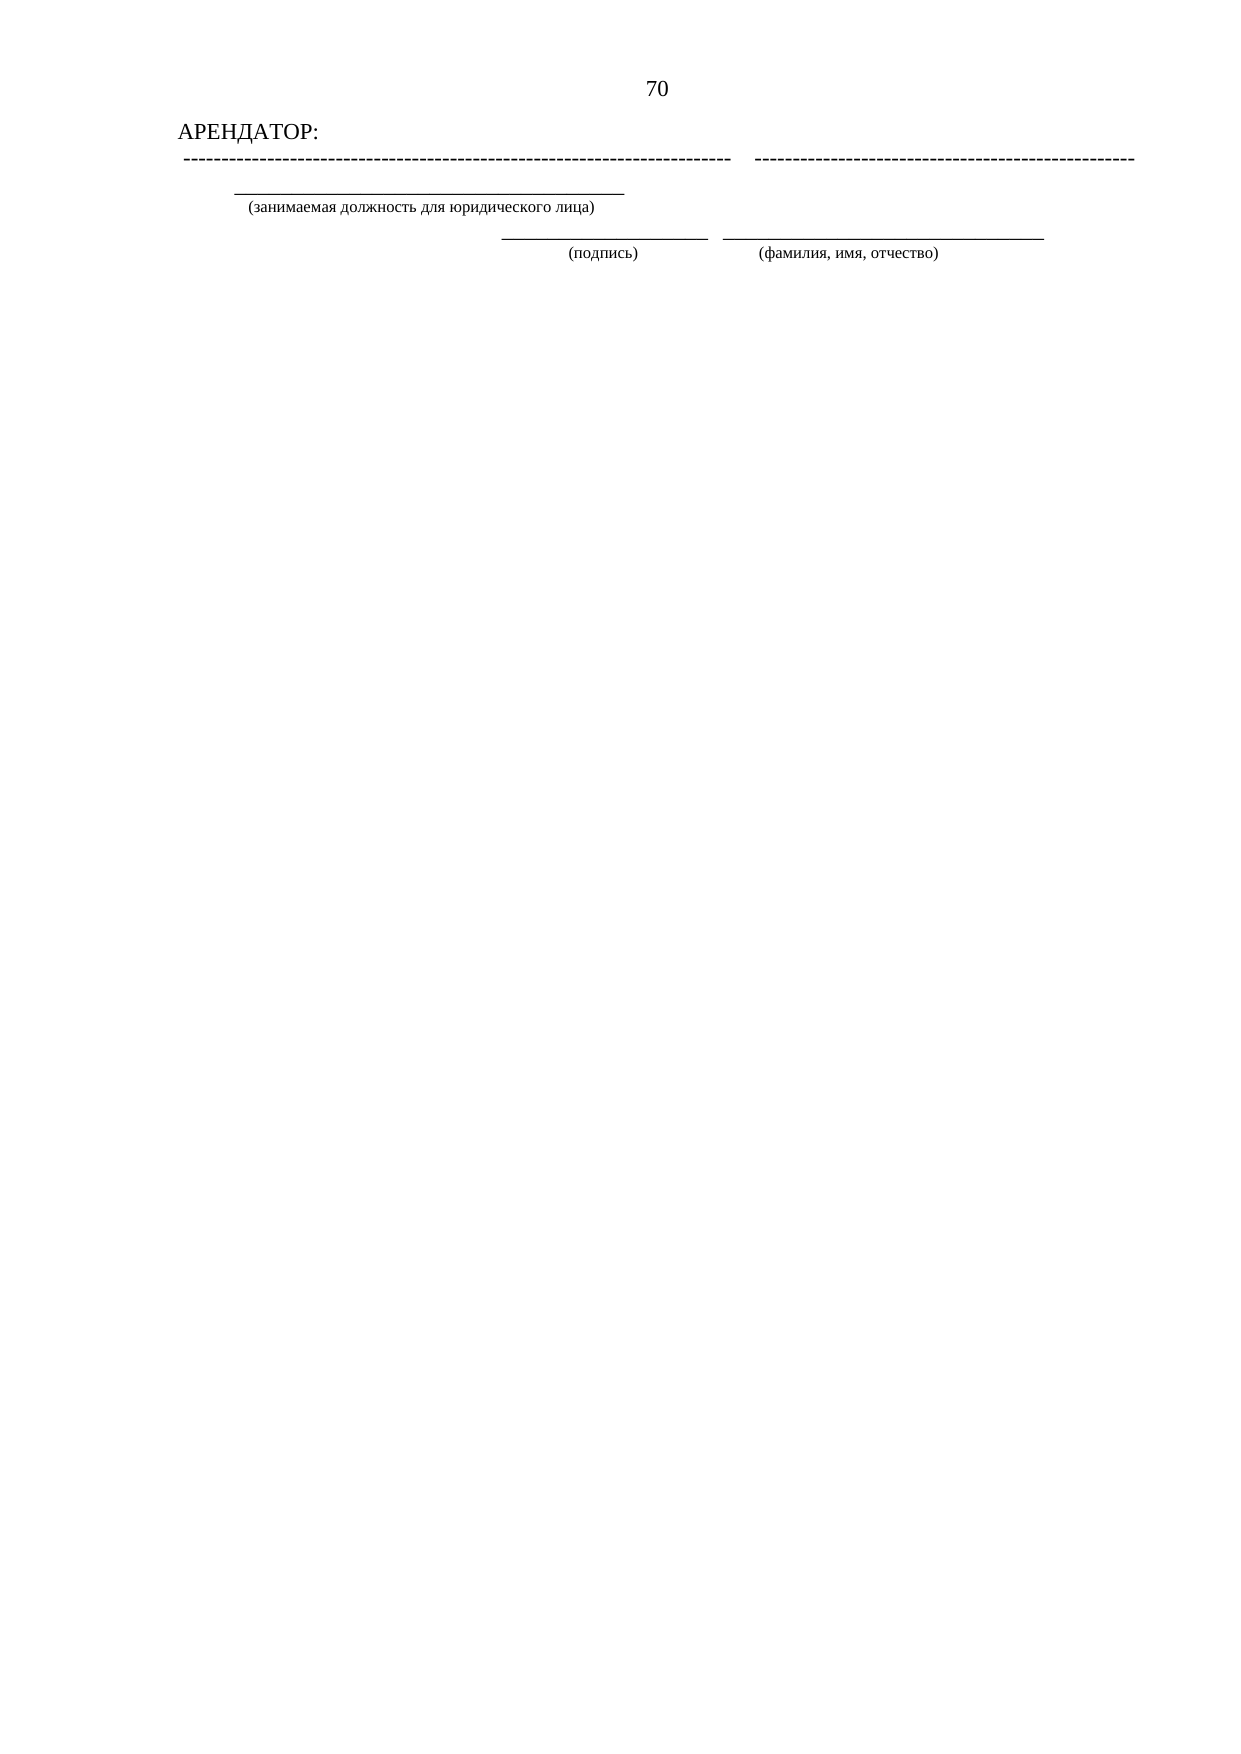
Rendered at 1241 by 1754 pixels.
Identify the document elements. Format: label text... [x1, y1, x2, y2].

text ------------------------------------------------------------------------ -------------------------------------------------- [133, 144, 1181, 171]
text (подпись) (фамилия, имя, отчество) [133, 243, 1181, 262]
text __________________ ____________________________ [133, 216, 1181, 243]
text (занимаемая должность для юридического лица) [133, 197, 1181, 216]
text АРЕНДАТОР: [133, 118, 1181, 144]
text __________________________________ [133, 171, 1181, 197]
